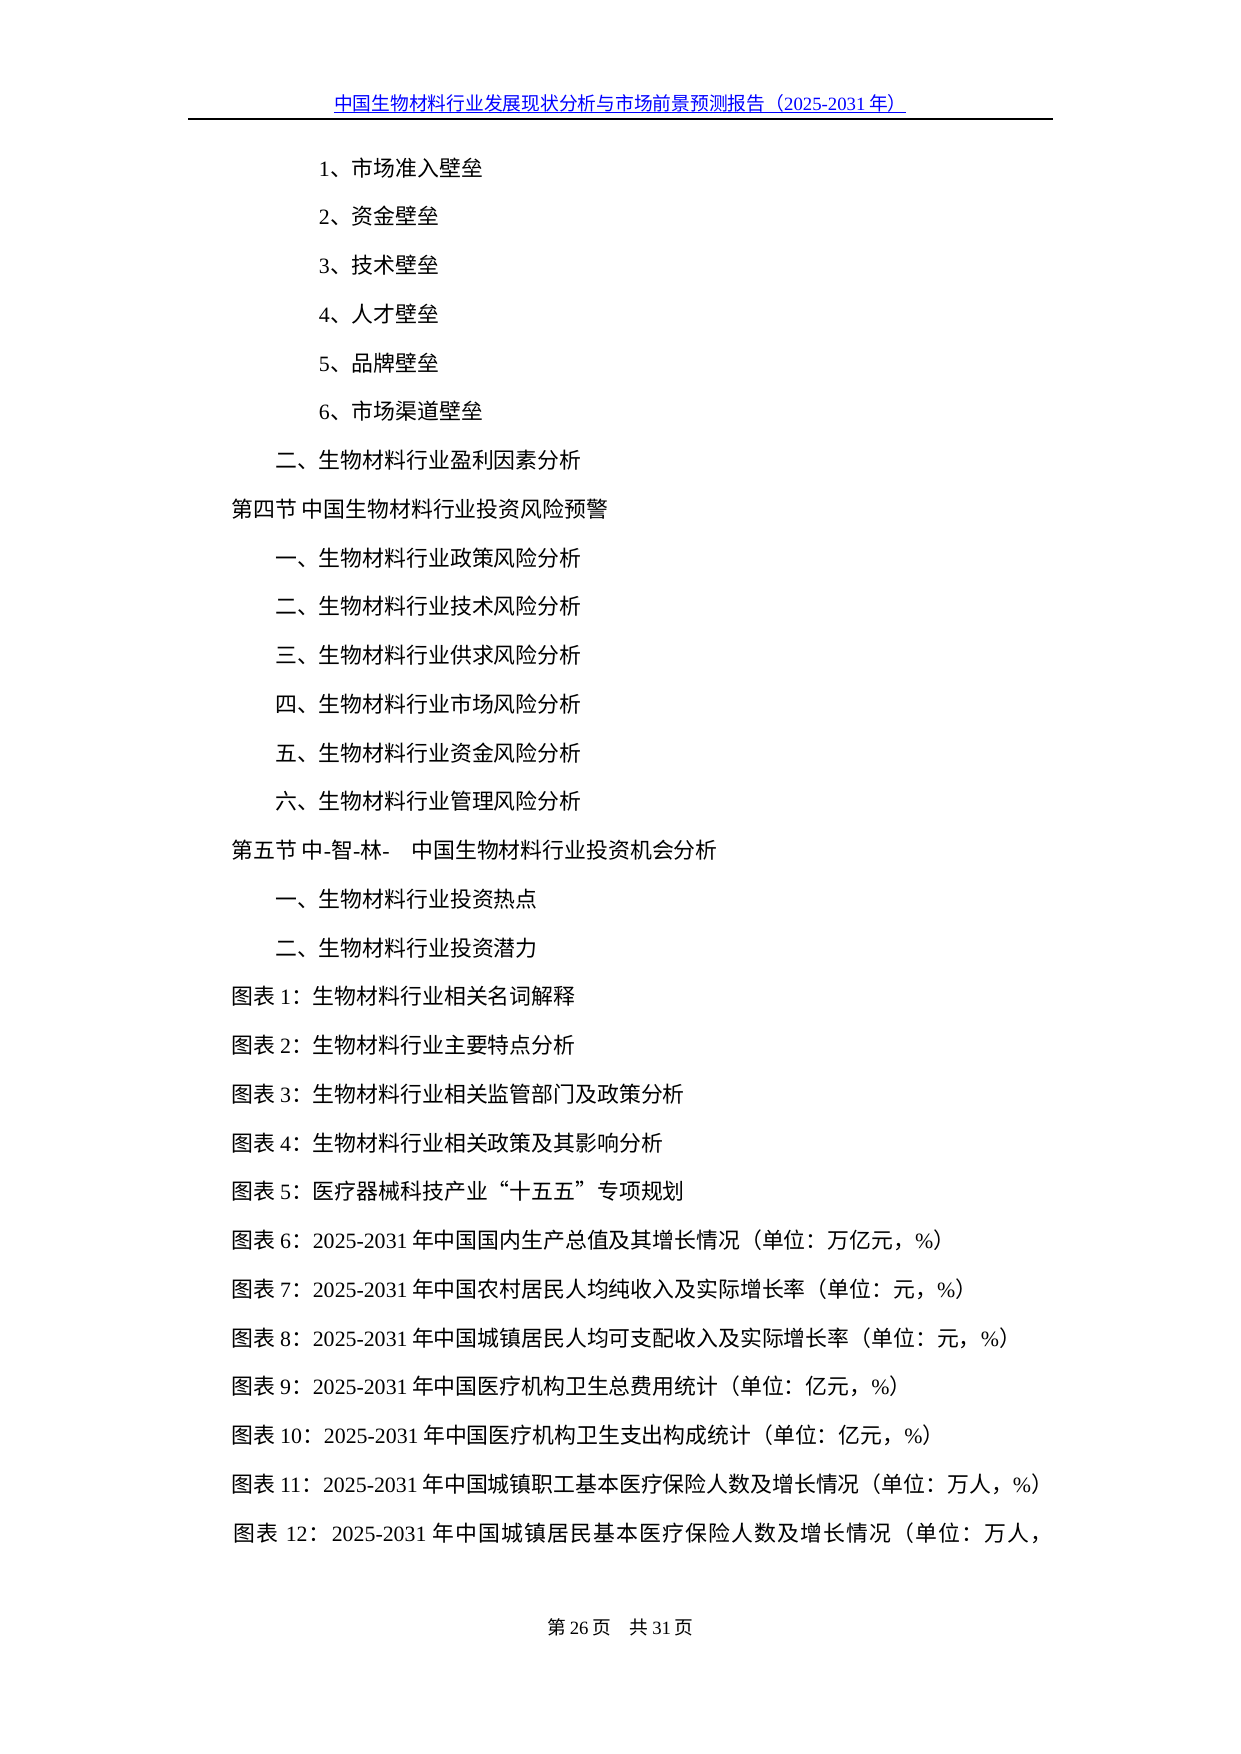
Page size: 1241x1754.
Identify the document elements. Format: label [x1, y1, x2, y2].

text [187, 150, 1053, 1548]
